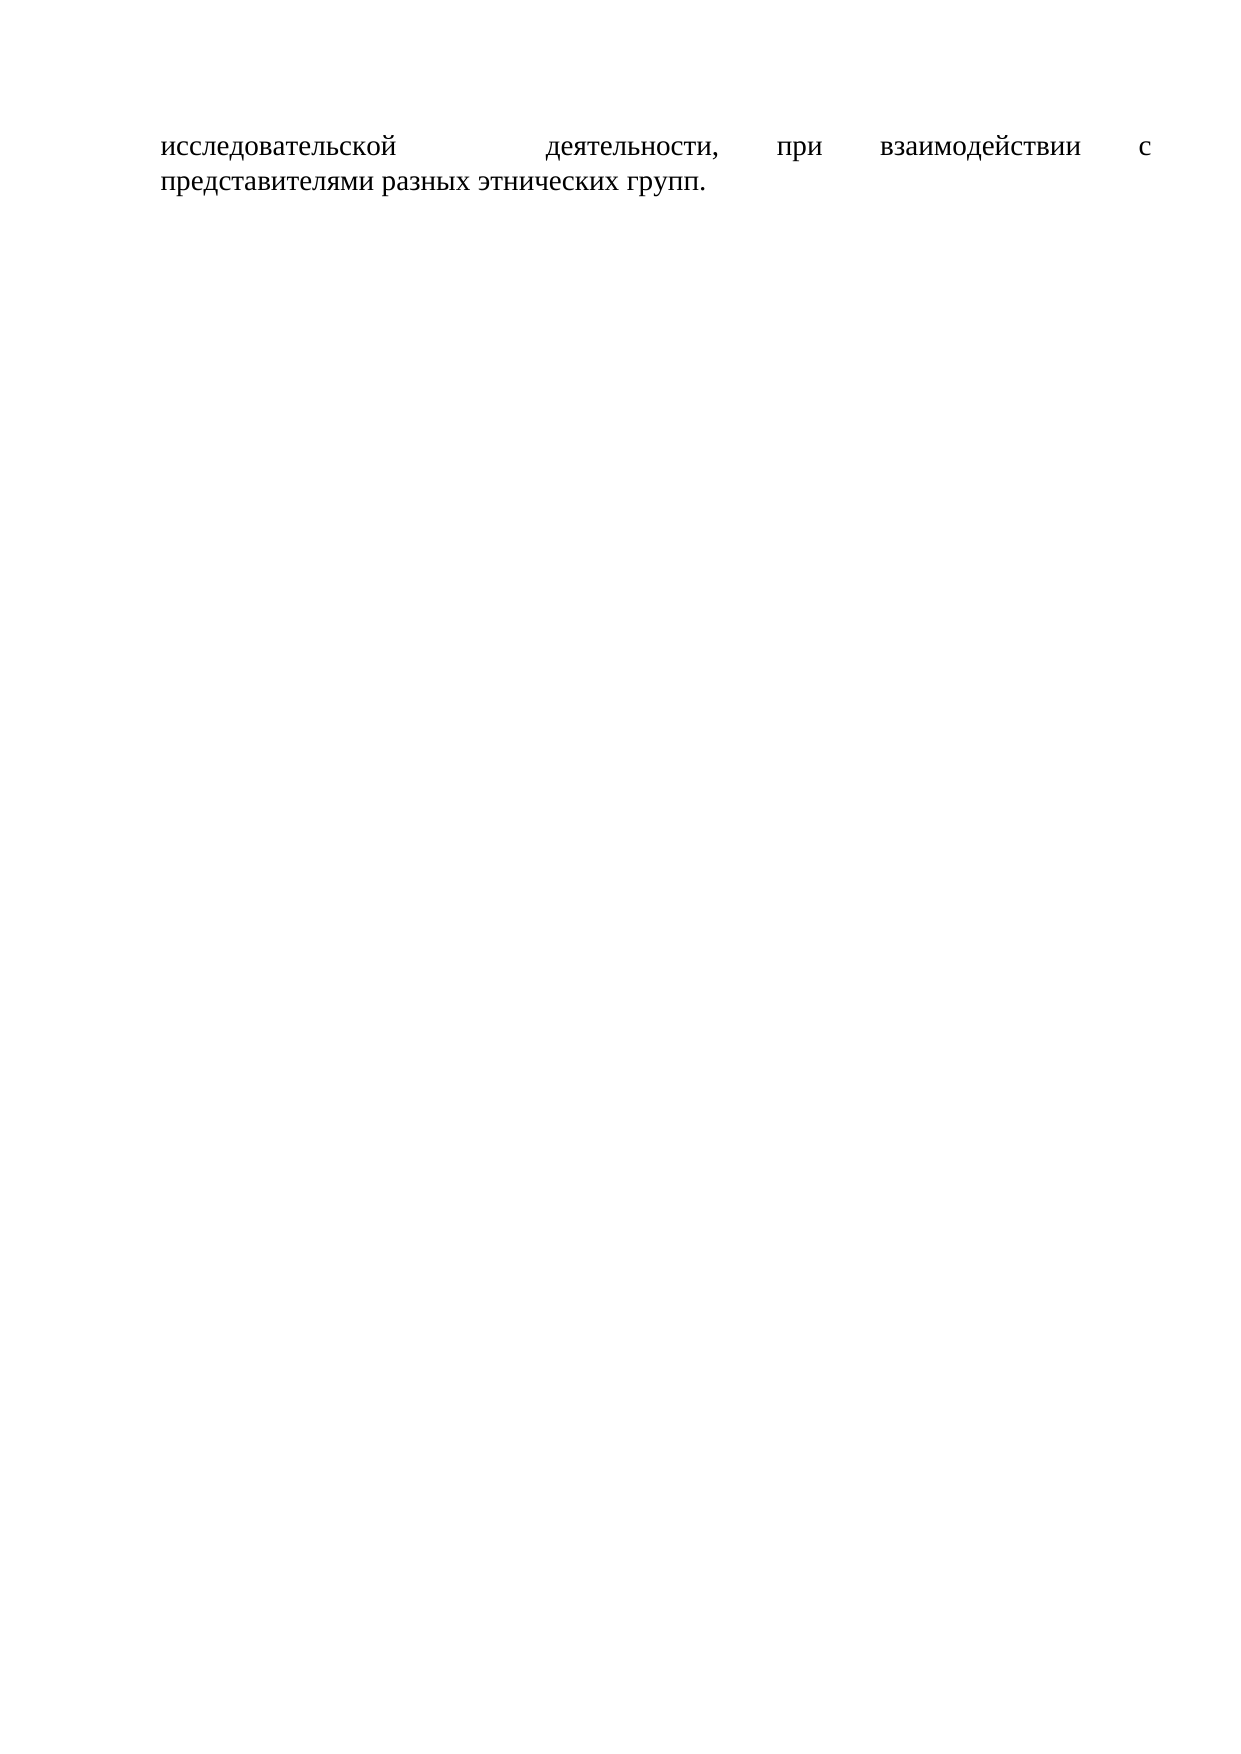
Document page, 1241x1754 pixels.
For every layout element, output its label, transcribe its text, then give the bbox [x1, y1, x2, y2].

text исследовательской деятельности, при взаимодействии с представителями разных этнических групп. [160, 128, 1152, 197]
